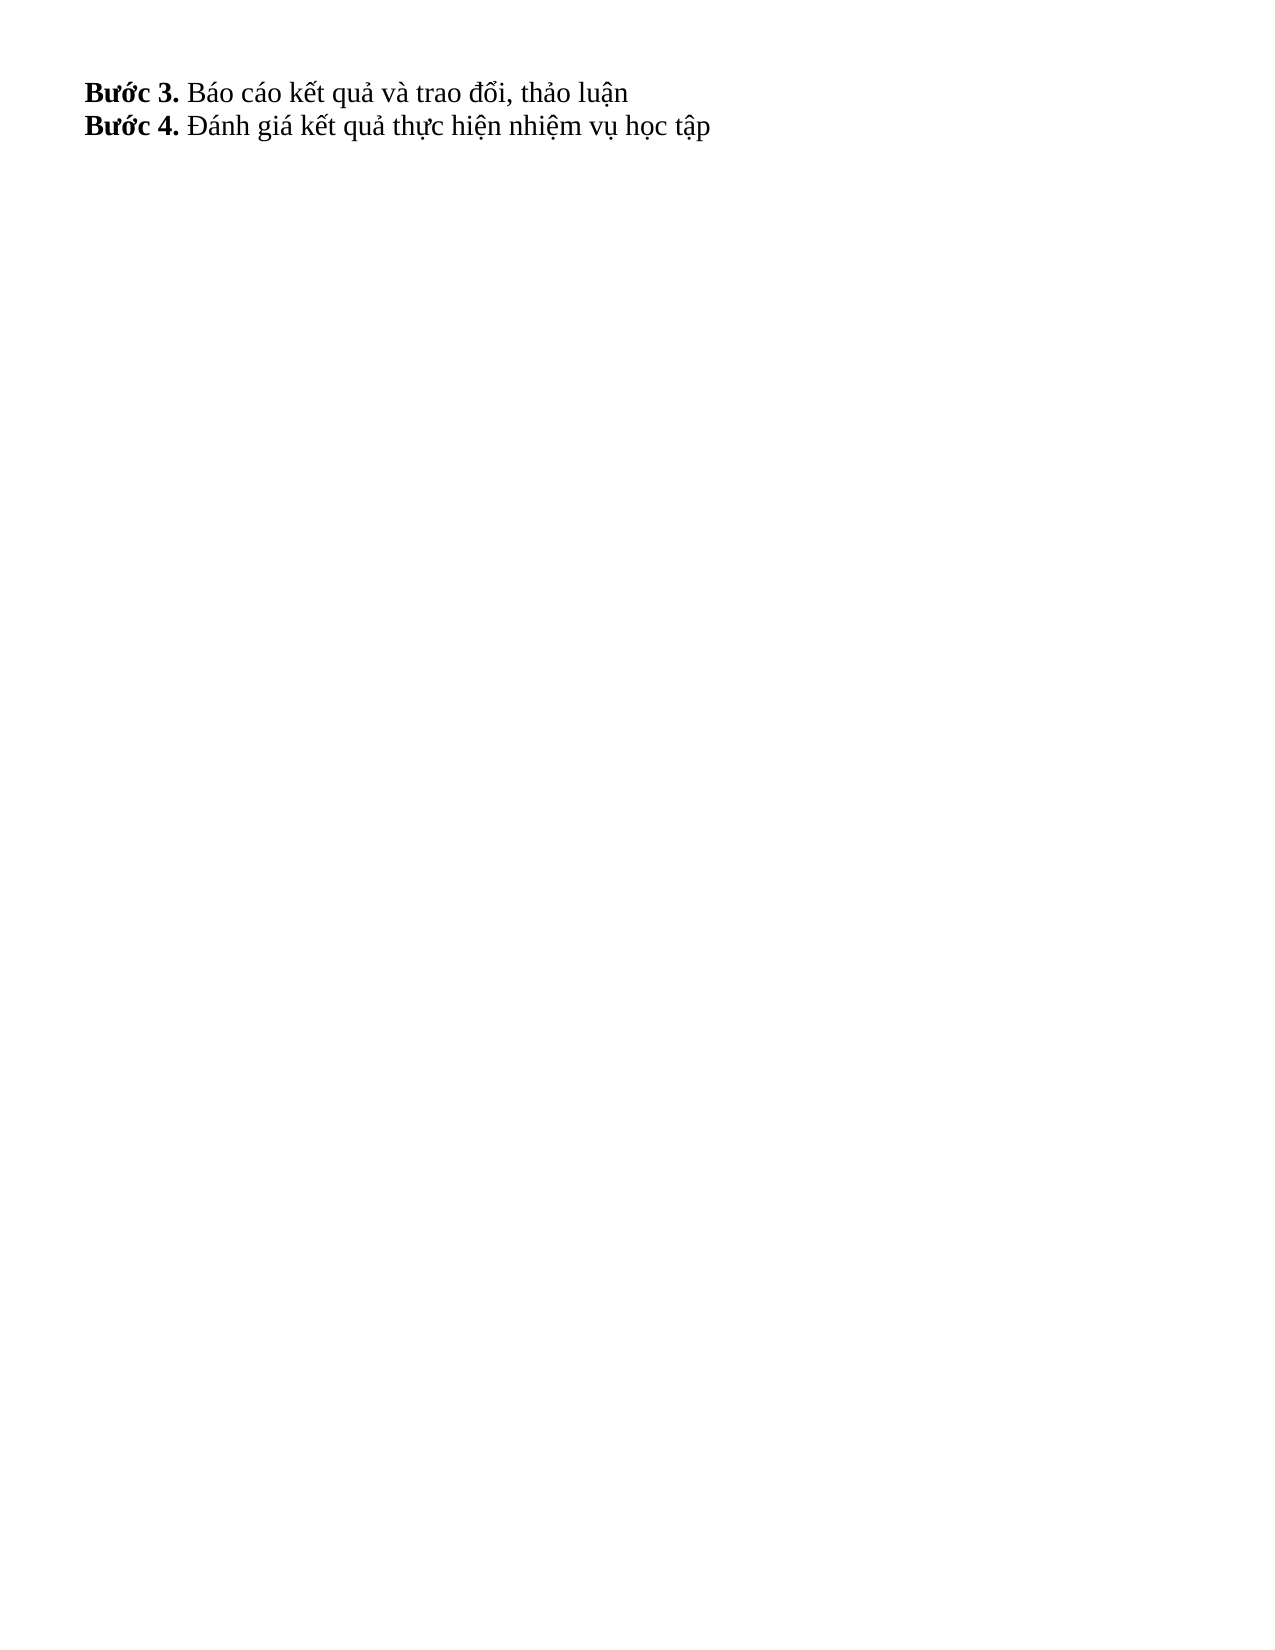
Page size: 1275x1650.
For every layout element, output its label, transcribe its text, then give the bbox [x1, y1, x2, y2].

text Bước 4. Đánh giá kết quả thực hiện nhiệm vụ học tập [84, 108, 1200, 142]
text Bước 3. Báo cáo kết quả và trao đổi, thảo luận [84, 75, 1200, 108]
